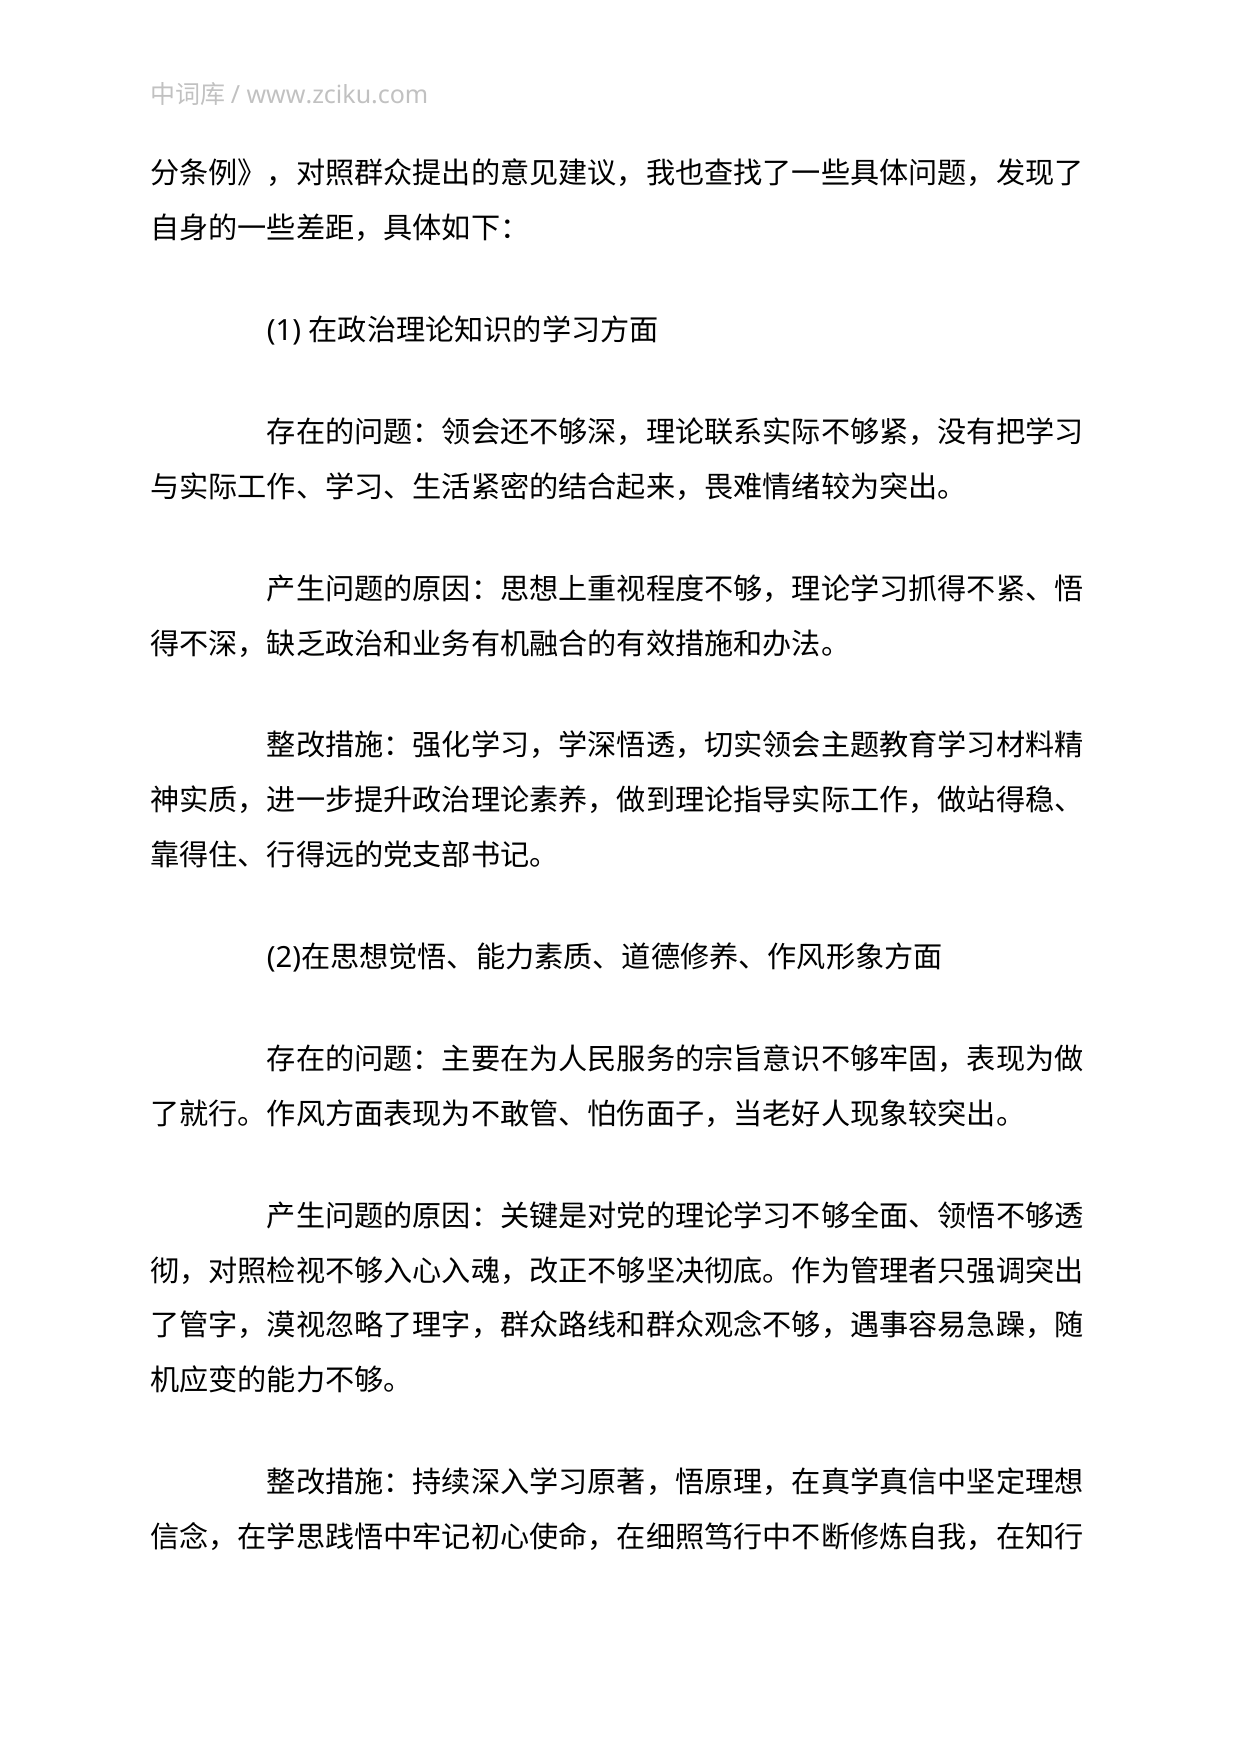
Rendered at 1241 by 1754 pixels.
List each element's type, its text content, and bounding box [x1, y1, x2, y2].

text (2)在思想觉悟、能力素质、道德修养、作风形象方面 [150, 933, 1090, 976]
text 存在的问题：领会还不够深，理论联系实际不够紧，没有把学习与实际工作、学习、生活紧密的结合起来，畏难情绪较为突出。 [150, 409, 1090, 506]
text 整改措施：强化学习，学深悟透，切实领会主题教育学习材料精神实质，进一步提升政治理论素养，做到理论指导实际工作，做站得稳、靠得住、行得远的党支部书记。 [150, 722, 1090, 874]
text 产生问题的原因：思想上重视程度不够，理论学习抓得不紧、悟得不深，缺乏政治和业务有机融合的有效措施和办法。 [150, 565, 1090, 662]
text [150, 1459, 1090, 1556]
text 产生问题的原因：关键是对党的理论学习不够全面、领悟不够透彻，对照检视不够入心入魂，改正不够坚决彻底。作为管理者只强调突出了管字，漠视忽略了理字，群众路线和群众观念不够，遇事容易急躁，随机应变的能力不够。 [150, 1192, 1090, 1399]
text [150, 150, 1090, 247]
text 存在的问题：主要在为人民服务的宗旨意识不够牢固，表现为做了就行。作风方面表现为不敢管、怕伤面子，当老好人现象较突出。 [150, 1036, 1090, 1133]
text (1) 在政治理论知识的学习方面 [150, 307, 1090, 349]
